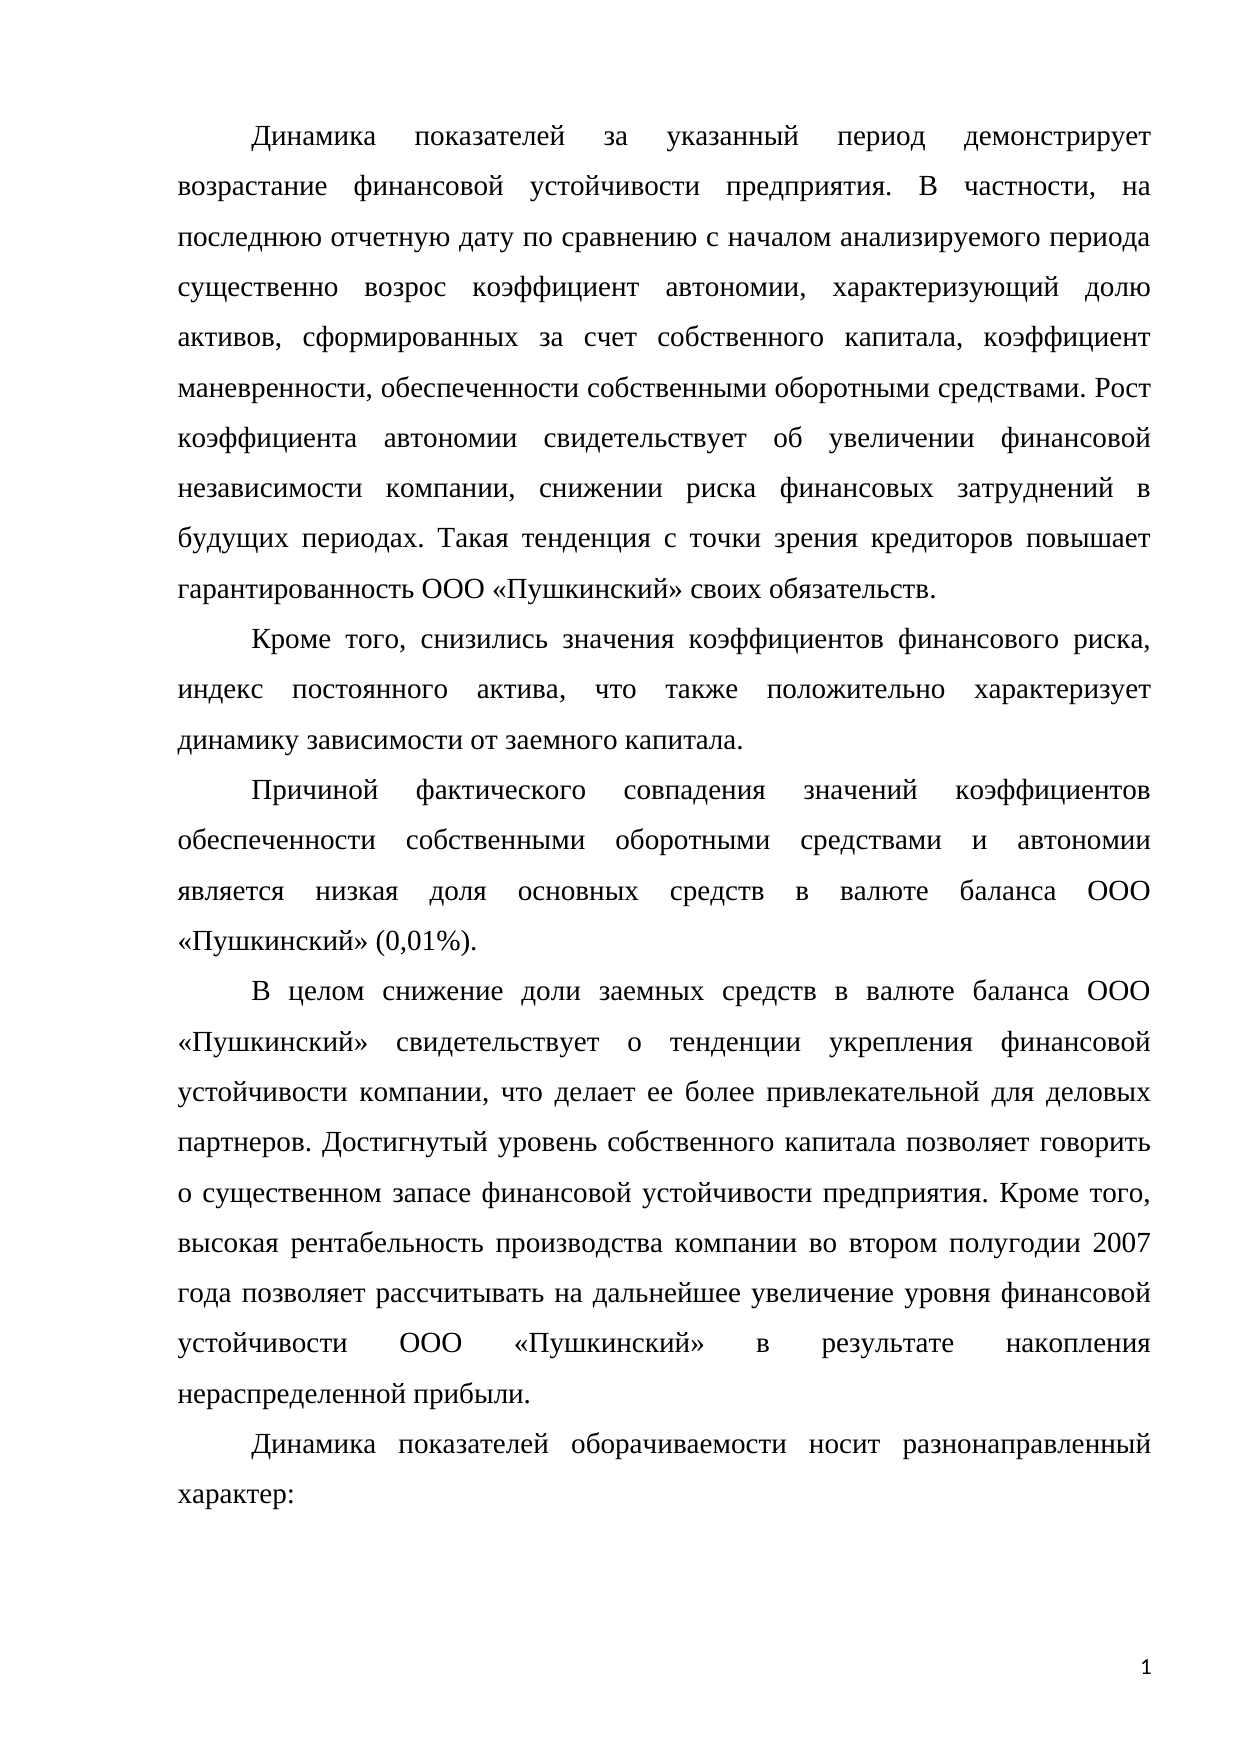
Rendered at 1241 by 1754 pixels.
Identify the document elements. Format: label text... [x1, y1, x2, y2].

text В целом снижение доли заемных средств в валюте баланса ООО «Пушкинский» свидетельствует о тенденции укрепления финансовой устойчивости компании, что делает ее более привлекательной для деловых партнеров. Достигнутый уровень собственного капитала позволяет говорить о существенном запасе финансовой устойчивости предприятия. Кроме того, высокая рентабельность производства компании во втором полугодии 2007 года позволяет рассчитывать на дальнейшее увеличение уровня финансовой устойчивости ООО «Пушкинский» в результате накопления нераспределенной прибыли. [177, 973, 1152, 1409]
text Динамика показателей за указанный период демонстрирует возрастание финансовой устойчивости предприятия. В частности, на последнюю отчетную дату по сравнению с началом анализируемого периода существенно возрос коэффициент автономии, характеризующий долю активов, сформированных за счет собственного капитала, коэффициент маневренности, обеспеченности собственными оборотными средствами. Рост коэффициента автономии свидетельствует об увеличении финансовой независимости компании, снижении риска финансовых затруднений в будущих периодах. Такая тенденция с точки зрения кредиторов повышает гарантированность ООО «Пушкинский» своих обязательств. [177, 118, 1152, 604]
text Причиной фактического совпадения значений коэффициентов обеспеченности собственными оборотными средствами и автономии является низкая доля основных средств в валюте баланса ООО «Пушкинский» (0,01%). [177, 772, 1152, 957]
text Динамика показателей оборачиваемости носит разнонаправленный характер: [177, 1426, 1152, 1510]
text Кроме того, снизились значения коэффициентов финансового риска, индекс постоянного актива, что также положительно характеризует динамику зависимости от заемного капитала. [177, 621, 1152, 755]
